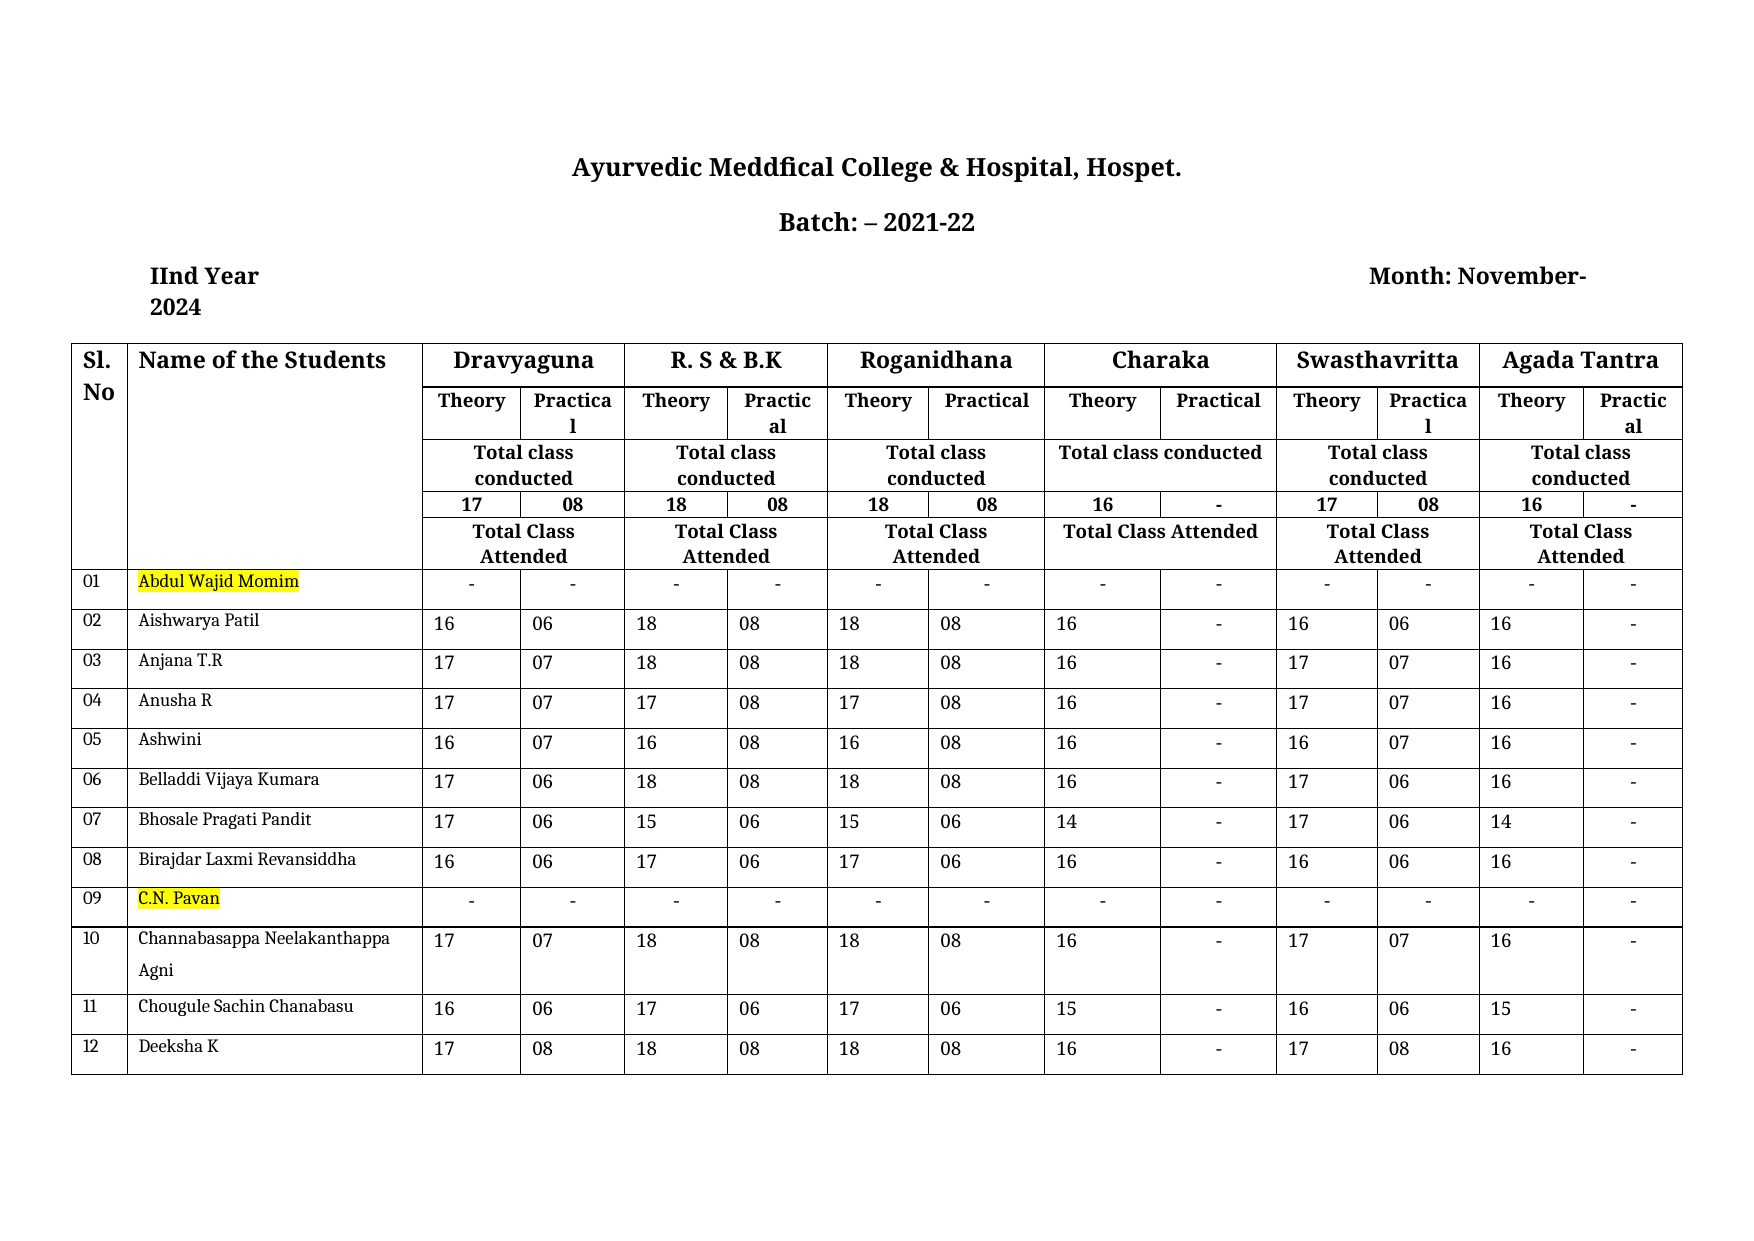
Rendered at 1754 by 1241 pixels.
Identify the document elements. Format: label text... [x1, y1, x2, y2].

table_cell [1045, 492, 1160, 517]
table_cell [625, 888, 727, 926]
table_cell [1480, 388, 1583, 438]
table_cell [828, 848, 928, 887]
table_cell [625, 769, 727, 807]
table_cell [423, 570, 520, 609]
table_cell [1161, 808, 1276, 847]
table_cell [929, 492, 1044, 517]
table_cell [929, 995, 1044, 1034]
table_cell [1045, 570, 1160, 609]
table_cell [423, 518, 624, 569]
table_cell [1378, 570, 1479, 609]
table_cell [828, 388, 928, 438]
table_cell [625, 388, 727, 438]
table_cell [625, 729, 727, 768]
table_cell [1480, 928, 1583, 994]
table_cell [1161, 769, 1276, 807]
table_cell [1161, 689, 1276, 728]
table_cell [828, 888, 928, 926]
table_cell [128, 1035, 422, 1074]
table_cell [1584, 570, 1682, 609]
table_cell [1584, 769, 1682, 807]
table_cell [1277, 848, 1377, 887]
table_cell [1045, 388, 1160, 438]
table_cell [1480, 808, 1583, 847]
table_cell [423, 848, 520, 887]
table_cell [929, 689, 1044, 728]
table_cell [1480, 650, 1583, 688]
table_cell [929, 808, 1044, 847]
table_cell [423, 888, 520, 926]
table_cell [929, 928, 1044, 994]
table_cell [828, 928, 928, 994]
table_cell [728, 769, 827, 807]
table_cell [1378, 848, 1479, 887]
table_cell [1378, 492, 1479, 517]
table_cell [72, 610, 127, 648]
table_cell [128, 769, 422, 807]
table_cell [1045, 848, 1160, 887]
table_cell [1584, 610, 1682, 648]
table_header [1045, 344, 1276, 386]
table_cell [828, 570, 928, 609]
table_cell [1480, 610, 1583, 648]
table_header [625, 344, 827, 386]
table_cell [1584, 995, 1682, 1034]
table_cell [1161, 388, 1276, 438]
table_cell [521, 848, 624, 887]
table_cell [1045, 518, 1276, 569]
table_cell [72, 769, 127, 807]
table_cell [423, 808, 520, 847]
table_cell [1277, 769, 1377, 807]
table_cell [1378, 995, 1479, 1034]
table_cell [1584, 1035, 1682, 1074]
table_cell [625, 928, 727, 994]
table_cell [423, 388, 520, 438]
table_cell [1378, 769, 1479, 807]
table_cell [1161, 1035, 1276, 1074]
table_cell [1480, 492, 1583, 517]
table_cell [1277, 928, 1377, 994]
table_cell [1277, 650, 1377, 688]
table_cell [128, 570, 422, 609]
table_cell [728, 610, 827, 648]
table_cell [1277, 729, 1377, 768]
text IInd Year Month: November-2024 [150, 260, 1604, 322]
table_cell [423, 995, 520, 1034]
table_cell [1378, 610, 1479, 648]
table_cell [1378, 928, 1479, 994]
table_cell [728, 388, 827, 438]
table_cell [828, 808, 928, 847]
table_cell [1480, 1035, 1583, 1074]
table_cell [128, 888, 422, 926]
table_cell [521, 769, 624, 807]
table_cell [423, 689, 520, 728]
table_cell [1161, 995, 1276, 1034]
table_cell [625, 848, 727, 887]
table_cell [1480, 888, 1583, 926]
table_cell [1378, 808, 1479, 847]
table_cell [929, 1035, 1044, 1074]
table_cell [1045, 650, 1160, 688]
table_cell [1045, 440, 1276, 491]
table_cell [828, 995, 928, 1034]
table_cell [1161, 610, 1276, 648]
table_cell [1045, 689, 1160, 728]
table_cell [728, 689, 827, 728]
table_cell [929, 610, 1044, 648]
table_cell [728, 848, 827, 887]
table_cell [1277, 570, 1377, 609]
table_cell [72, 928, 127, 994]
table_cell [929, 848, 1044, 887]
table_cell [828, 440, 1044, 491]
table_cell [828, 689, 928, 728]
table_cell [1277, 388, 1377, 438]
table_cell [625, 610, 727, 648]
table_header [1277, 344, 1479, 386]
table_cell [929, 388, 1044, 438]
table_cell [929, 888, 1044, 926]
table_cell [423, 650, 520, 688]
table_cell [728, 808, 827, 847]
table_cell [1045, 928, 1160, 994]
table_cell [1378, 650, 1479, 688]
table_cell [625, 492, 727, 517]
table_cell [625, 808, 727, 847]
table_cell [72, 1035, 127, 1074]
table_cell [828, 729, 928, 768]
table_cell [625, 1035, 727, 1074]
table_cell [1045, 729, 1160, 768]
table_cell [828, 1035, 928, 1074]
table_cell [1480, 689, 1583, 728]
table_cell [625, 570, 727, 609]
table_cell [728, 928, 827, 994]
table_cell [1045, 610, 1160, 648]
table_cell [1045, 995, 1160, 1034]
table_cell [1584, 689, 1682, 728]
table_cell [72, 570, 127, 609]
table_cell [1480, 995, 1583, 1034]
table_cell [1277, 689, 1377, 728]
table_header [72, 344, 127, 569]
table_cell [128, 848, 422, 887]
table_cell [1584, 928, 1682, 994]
text Ayurvedic Meddfical College & Hospital, Hospet. [150, 150, 1604, 184]
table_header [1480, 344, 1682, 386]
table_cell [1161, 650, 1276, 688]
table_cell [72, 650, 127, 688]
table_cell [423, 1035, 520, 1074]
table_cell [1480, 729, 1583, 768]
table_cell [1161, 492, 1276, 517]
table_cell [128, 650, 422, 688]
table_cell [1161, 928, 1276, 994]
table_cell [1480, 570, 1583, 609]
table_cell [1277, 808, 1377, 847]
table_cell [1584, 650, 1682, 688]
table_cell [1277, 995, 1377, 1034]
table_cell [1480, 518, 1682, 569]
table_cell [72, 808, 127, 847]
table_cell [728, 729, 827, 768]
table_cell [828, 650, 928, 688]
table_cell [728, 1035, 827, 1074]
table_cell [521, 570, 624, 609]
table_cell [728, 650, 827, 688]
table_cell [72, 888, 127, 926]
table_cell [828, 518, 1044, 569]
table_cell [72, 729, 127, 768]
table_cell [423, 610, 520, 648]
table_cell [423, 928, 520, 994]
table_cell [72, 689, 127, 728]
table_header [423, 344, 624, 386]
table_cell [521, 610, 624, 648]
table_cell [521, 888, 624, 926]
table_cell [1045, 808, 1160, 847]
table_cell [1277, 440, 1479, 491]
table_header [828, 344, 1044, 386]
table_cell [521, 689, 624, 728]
text Batch: – 2021-22 [150, 205, 1604, 239]
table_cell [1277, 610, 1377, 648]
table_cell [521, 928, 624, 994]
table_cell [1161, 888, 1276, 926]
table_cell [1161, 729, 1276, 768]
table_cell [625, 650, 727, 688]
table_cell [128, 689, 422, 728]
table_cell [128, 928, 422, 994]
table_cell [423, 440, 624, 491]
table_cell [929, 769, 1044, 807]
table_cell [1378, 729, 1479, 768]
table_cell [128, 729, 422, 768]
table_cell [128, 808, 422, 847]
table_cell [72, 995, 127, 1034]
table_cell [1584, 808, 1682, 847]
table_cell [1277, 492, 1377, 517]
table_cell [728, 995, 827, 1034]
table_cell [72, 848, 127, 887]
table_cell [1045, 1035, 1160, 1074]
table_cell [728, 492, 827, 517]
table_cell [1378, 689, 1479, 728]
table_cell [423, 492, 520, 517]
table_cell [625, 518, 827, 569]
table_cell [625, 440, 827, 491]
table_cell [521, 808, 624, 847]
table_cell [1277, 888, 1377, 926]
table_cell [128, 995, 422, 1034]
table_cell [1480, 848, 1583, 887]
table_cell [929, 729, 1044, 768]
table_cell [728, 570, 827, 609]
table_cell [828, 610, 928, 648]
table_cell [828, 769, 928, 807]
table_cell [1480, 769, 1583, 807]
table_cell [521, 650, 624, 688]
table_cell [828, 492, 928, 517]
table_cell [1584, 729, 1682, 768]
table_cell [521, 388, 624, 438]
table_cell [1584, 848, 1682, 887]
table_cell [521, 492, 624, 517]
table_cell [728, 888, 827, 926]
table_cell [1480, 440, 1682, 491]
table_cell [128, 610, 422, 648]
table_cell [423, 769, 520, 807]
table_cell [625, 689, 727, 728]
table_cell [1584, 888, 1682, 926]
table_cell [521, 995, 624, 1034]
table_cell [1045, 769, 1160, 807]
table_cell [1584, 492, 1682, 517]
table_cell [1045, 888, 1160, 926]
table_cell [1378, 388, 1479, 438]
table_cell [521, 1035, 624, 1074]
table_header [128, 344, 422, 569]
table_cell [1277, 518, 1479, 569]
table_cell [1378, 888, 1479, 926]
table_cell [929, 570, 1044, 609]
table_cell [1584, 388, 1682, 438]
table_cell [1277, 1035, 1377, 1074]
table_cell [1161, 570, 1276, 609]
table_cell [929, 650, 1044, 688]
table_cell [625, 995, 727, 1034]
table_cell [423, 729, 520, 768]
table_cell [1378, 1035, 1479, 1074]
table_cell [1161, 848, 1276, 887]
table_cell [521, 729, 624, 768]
